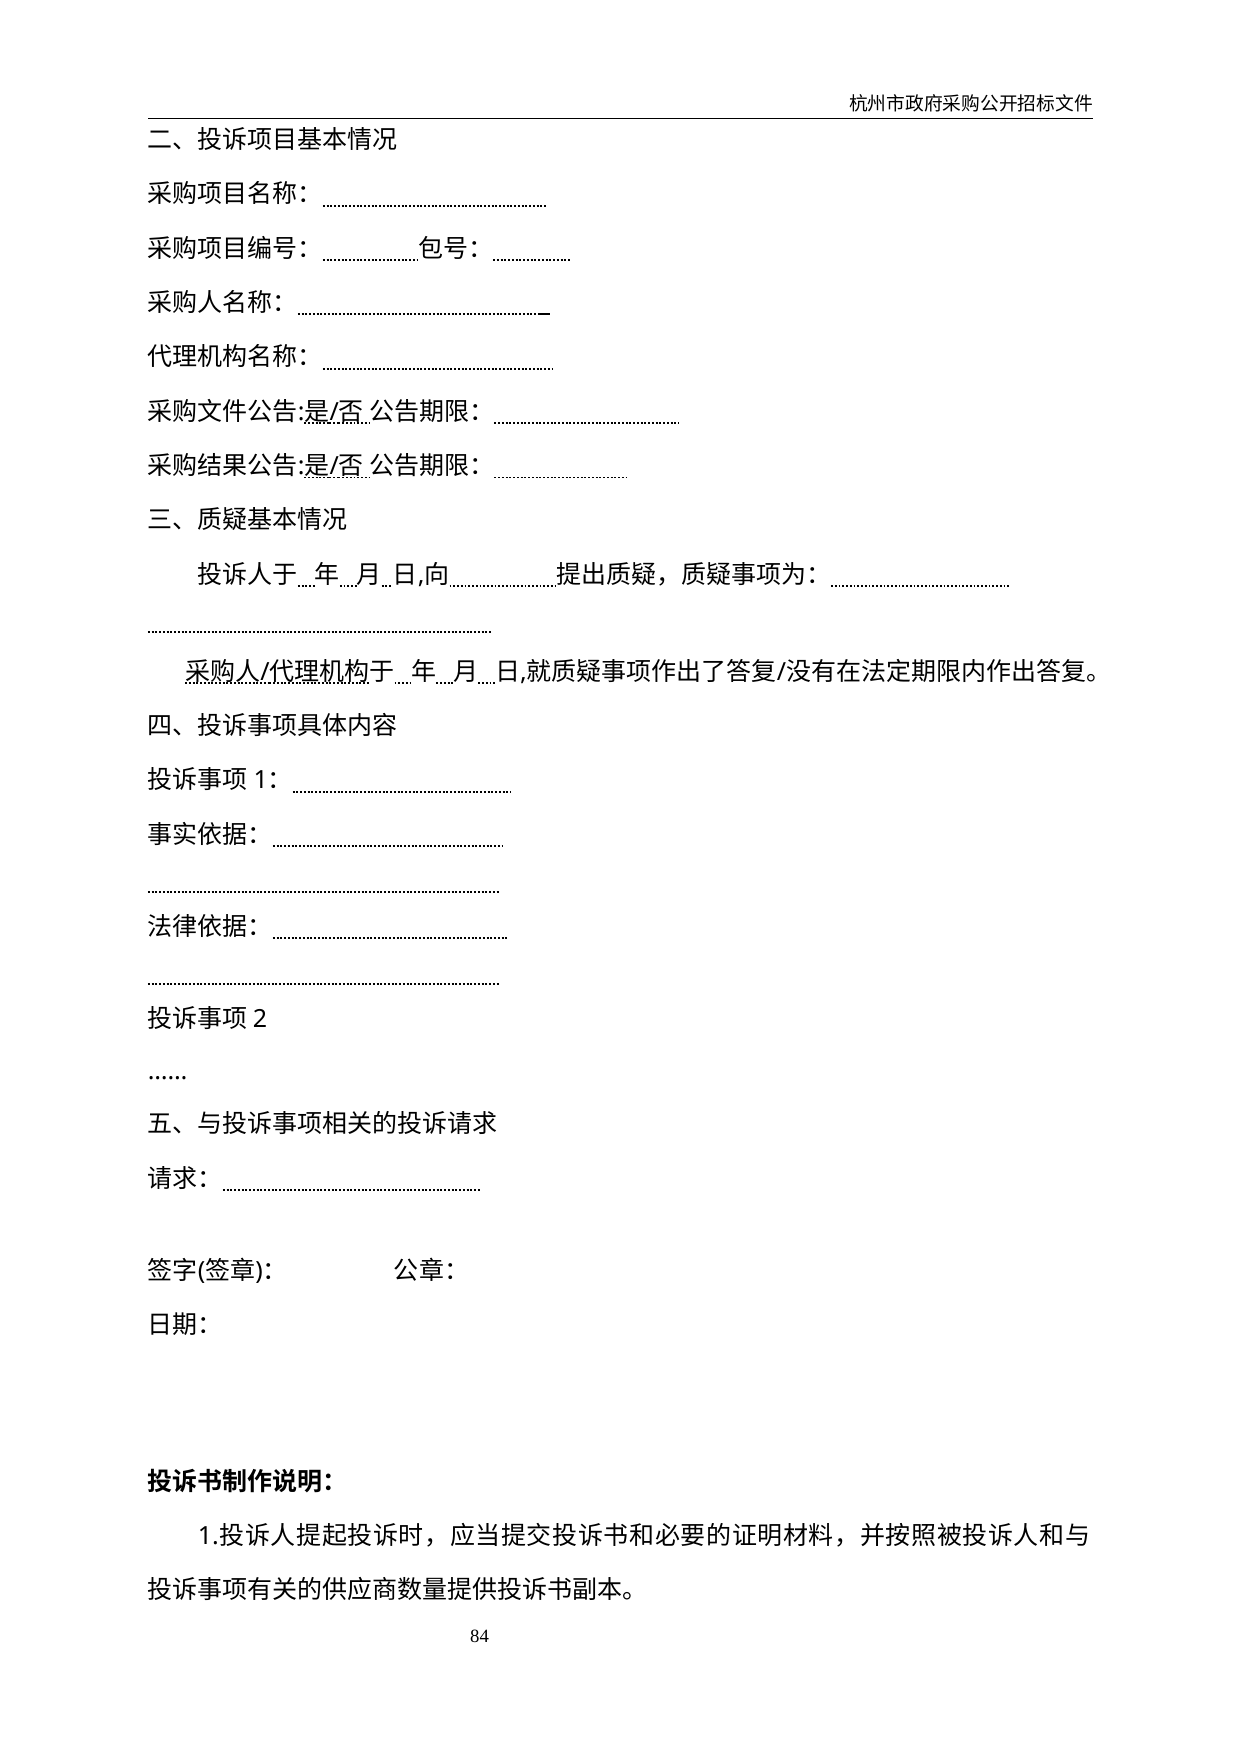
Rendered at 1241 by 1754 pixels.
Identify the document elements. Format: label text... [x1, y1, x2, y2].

text 1.投诉人提起投诉时，应当提交投诉书和必要的证明材料，并按照被投诉人和与投诉事项有关的供应商数量提供投诉书副本。 [148, 1516, 1093, 1606]
text 三、质疑基本情况 [148, 500, 1093, 536]
text 事实依据： [148, 814, 1093, 850]
text 请求： [148, 1158, 1093, 1194]
text 采购人/代理机构于 年 月 日,就质疑事项作出了答复/没有在法定期限内作出答复。 [148, 651, 1093, 687]
text 投诉书制作说明： [148, 1461, 1093, 1497]
text 代理机构名称： [148, 337, 1093, 373]
text 二、投诉项目基本情况 [148, 119, 1093, 156]
text 投诉事项2 [148, 998, 1093, 1035]
text 采购项目编号： 包号： [148, 228, 1093, 264]
text 法律依据： [148, 906, 1093, 942]
text 投诉事项 1： [148, 760, 1093, 796]
text 采购人名称： [148, 282, 1093, 319]
text 采购项目名称： [148, 174, 1093, 210]
text 五、与投诉事项相关的投诉请求 [148, 1104, 1093, 1140]
text 日期： [148, 1305, 1093, 1341]
text 四、投诉事项具体内容 [148, 705, 1093, 742]
text 采购结果公告:是/否 公告期限： [148, 446, 1093, 482]
text 签字(签章)： 公章： [148, 1250, 1093, 1287]
text …… [148, 1053, 1093, 1087]
text 采购文件公告:是/否 公告期限： [148, 391, 1093, 427]
text 投诉人于 年 月 日,向 提出质疑，质疑事项为： [148, 554, 1093, 591]
